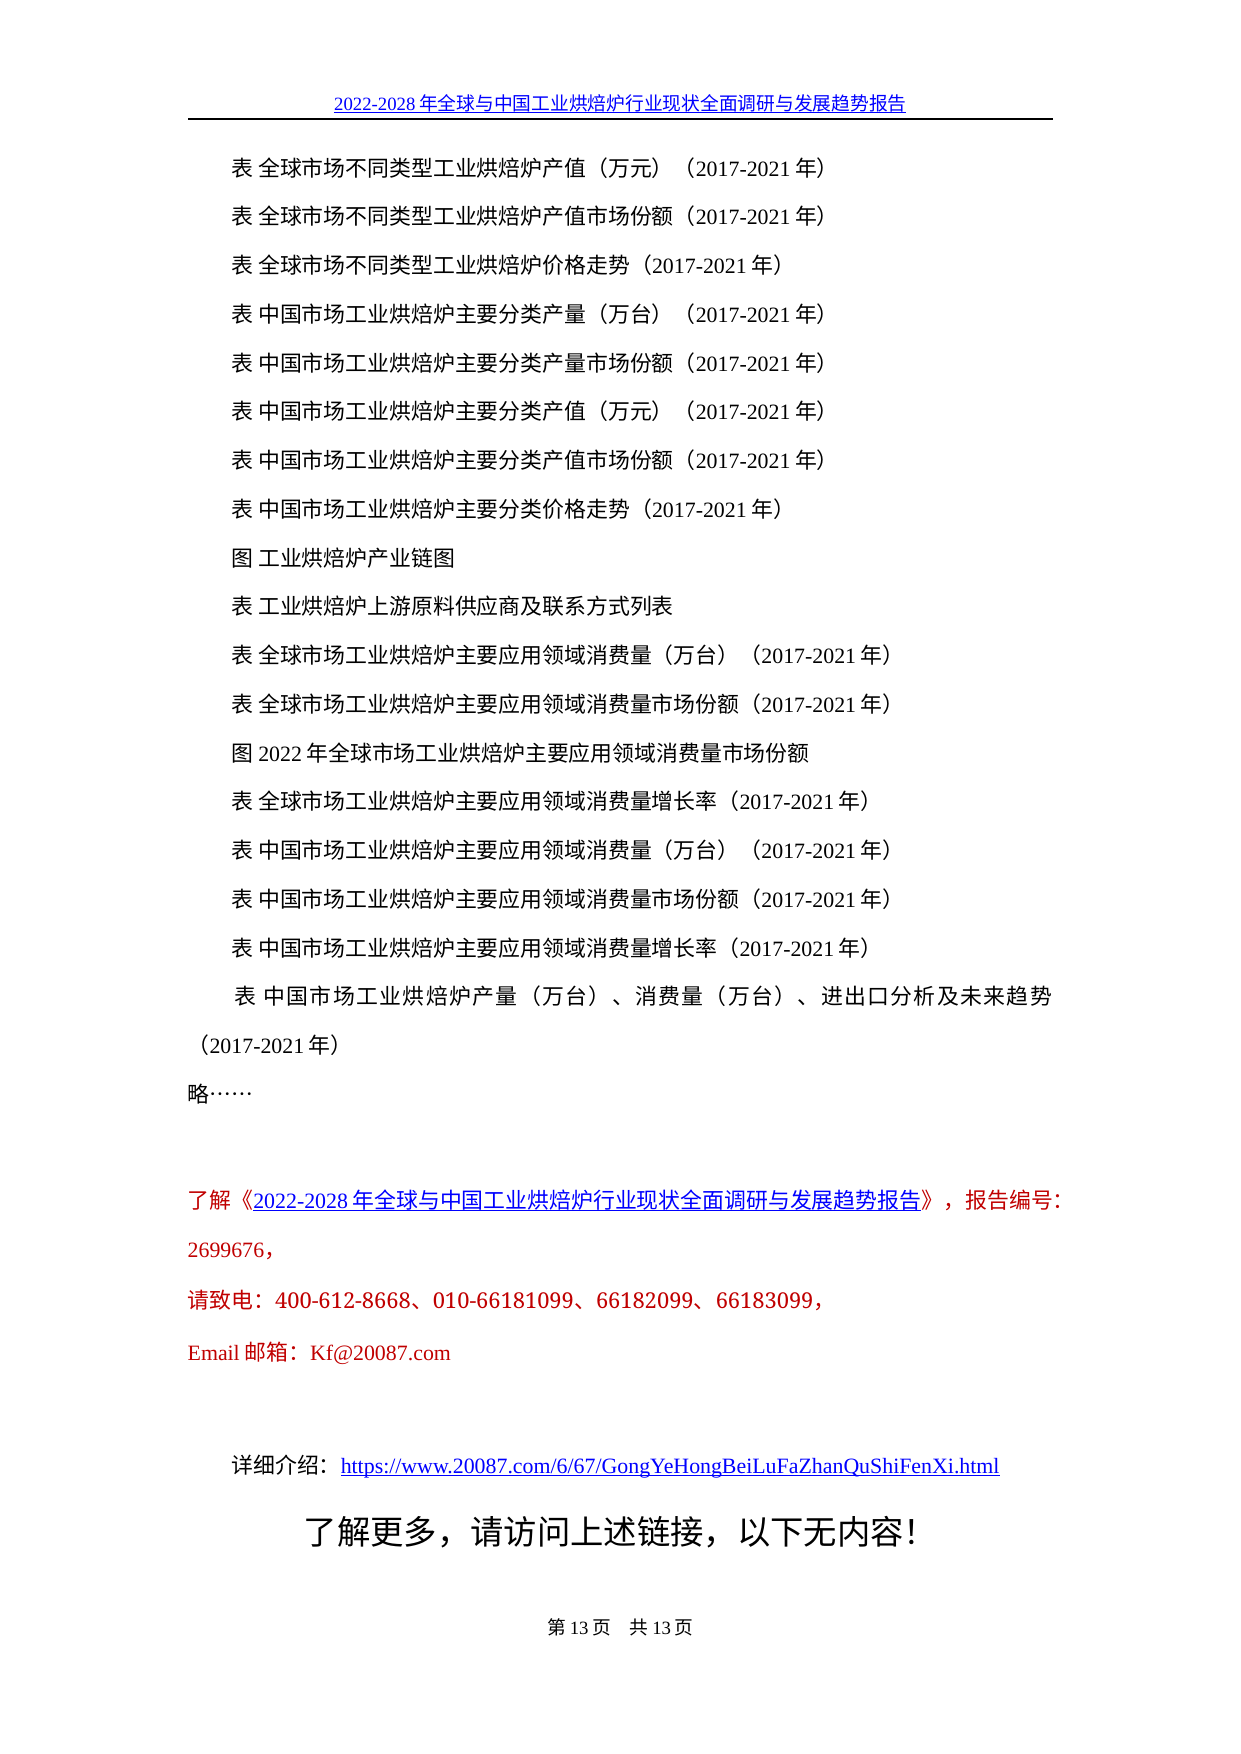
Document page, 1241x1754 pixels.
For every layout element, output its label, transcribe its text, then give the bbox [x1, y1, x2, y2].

text Email邮箱：Kf@20087.com [187, 1335, 1053, 1367]
title 了解更多，请访问上述链接，以下无内容！ [187, 1498, 1053, 1563]
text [187, 150, 1053, 1109]
text 了解《2022-2028年全球与中国工业烘焙炉行业现状全面调研与发展趋势报告》，报告编号：2699676， [187, 1183, 1053, 1264]
text 请致电：400-612-8668、010-66181099、66182099、66183099， [187, 1283, 1053, 1316]
text 详细介绍：https://www.20087.com/6/67/GongYeHongBeiLuFaZhanQuShiFenXi.html [187, 1448, 1053, 1480]
